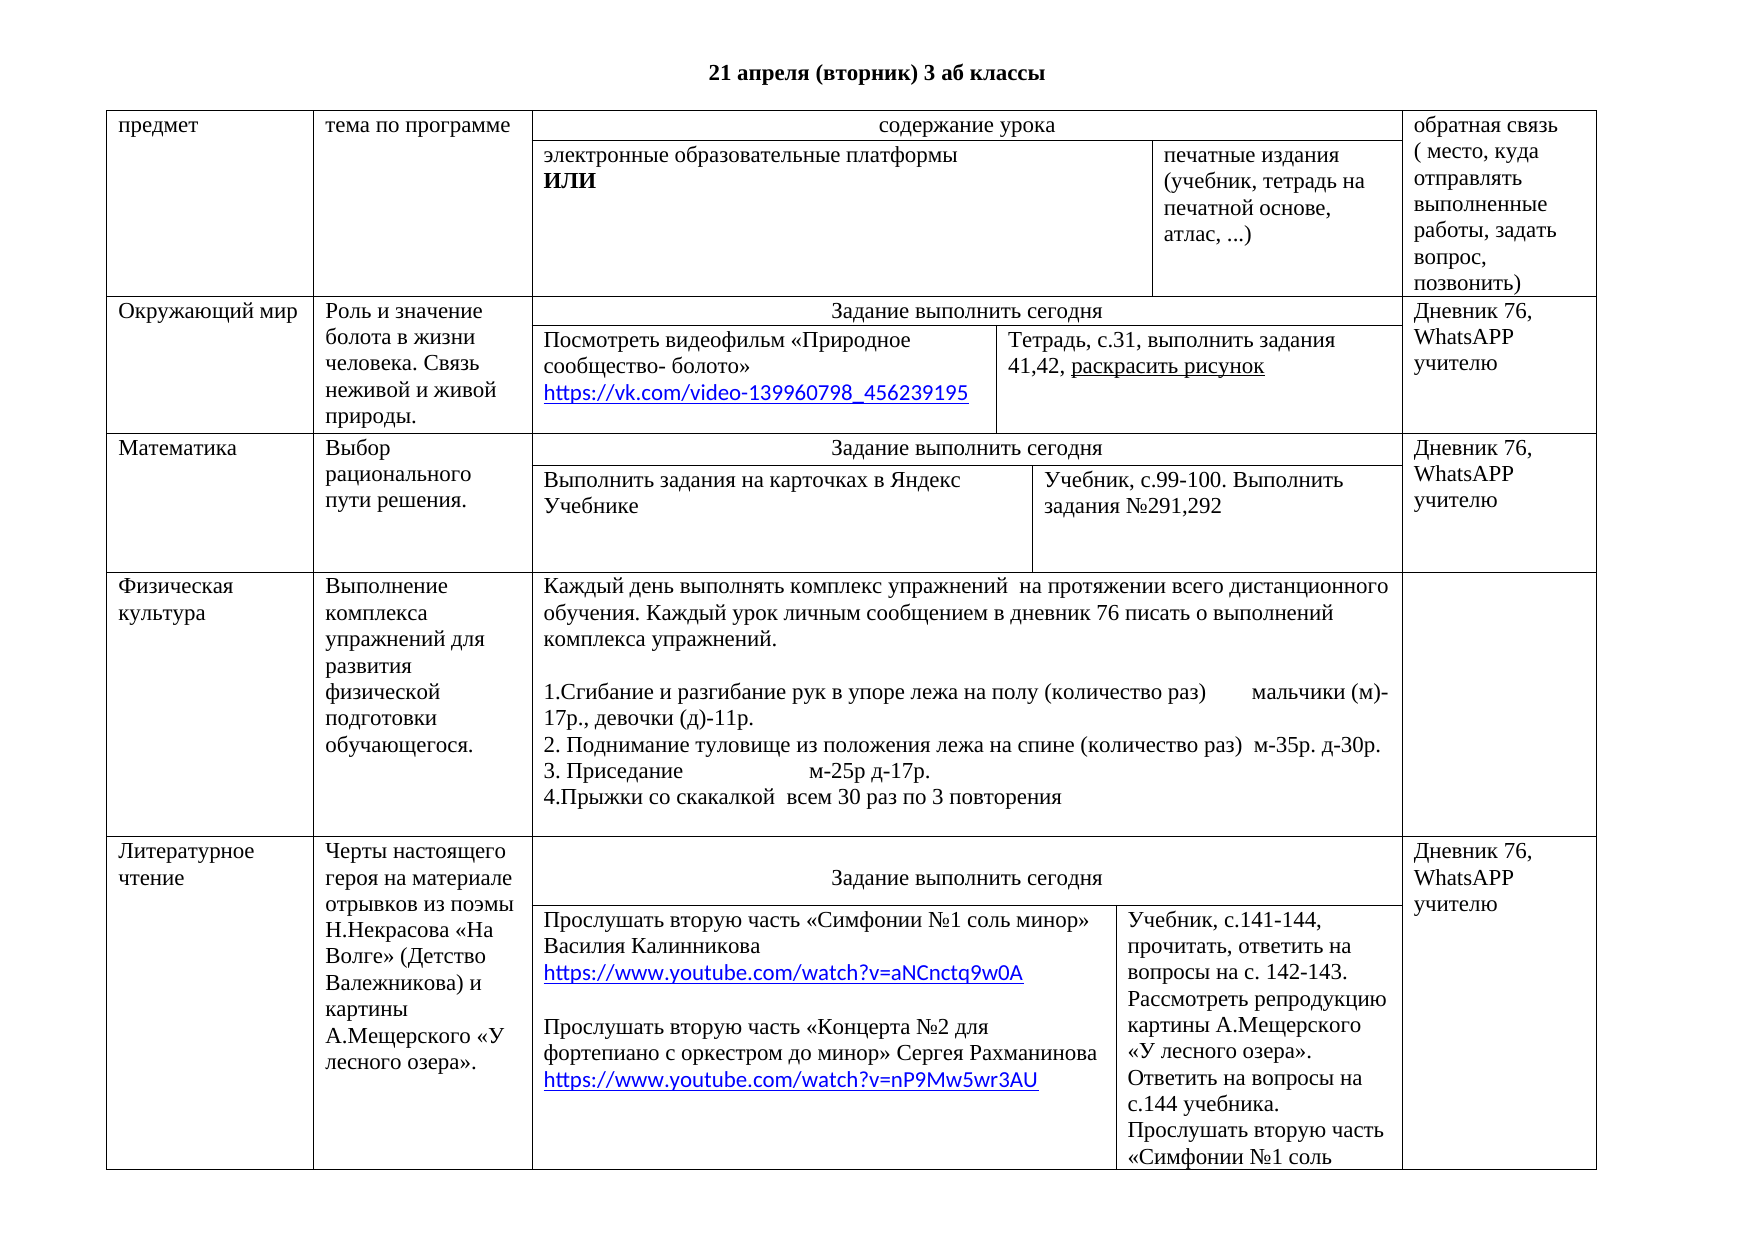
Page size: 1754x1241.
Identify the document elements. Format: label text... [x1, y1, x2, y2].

table_cell Учебник, с.99-100. Выполнить задания №291,292 [1033, 466, 1402, 572]
table_cell печатные издания (учебник, тетрадь на печатной основе, атлас, ...) [1153, 141, 1402, 296]
table_cell Физическая культура [107, 573, 313, 836]
table_header тема по программе [314, 111, 532, 296]
table_cell Дневник 76, WhatsAPP учителю [1403, 297, 1596, 433]
table_cell Задание выполнить сегодня [533, 297, 1402, 325]
table_header обратная связь ( место, куда отправлять выполненные работы, задать вопрос, позвонить) [1403, 111, 1596, 296]
table_cell Черты настоящего героя на материале отрывков из поэмы Н.Некрасова «На Волге» (Детство Валежникова) и картины А.Мещерского «У лесного озера». [314, 837, 532, 1169]
text 21 апреля (вторник) 3 аб классы [118, 59, 1636, 85]
table_cell Выполнить задания на карточках в Яндекс Учебнике [533, 466, 1032, 572]
table_header предмет [107, 111, 313, 296]
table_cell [1117, 906, 1402, 1169]
table_cell электронные образовательные платформы ИЛИ [533, 141, 1152, 296]
table_cell Задание выполнить сегодня [533, 837, 1402, 905]
table_header содержание урока [533, 111, 1402, 140]
table_cell Тетрадь, с.31, выполнить задания 41,42, раскрасить рисунок [997, 326, 1402, 433]
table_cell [533, 906, 1116, 1169]
table_cell Посмотреть видеофильм «Природное сообщество- болото» https://vk.com/video-139960798_456239195 [533, 326, 996, 433]
table_cell Выполнение комплекса упражнений для развития физической подготовки обучающегося. [314, 573, 532, 836]
table_cell [1403, 573, 1596, 836]
table_cell Выбор рационального пути решения. [314, 434, 532, 572]
table_cell Каждый день выполнять комплекс упражнений на протяжении всего дистанционного обучения. Каждый урок личным сообщением в дневник 76 писать о выполнений комплекса упражнений. 1.Сгибание и разгибание рук в упоре лежа на полу (количество раз) мальчики (м)-17р., девочки (д)-11р. 2. Поднимание туловище из положения лежа на спине (количество раз) м-35р. д-30р. 3. Приседание м-25р д-17р. 4.Прыжки со скакалкой всем 30 раз по 3 повторения [533, 573, 1402, 836]
table_cell Задание выполнить сегодня [533, 434, 1402, 465]
table_cell Математика [107, 434, 313, 572]
table_cell Дневник 76, WhatsAPP учителю [1403, 434, 1596, 572]
table_cell Роль и значение болота в жизни человека. Связь неживой и живой природы. [314, 297, 532, 433]
table_cell Дневник 76, WhatsAPP учителю [1403, 837, 1596, 1169]
table_cell Окружающий мир [107, 297, 313, 433]
table_cell Литературное чтение [107, 837, 313, 1169]
